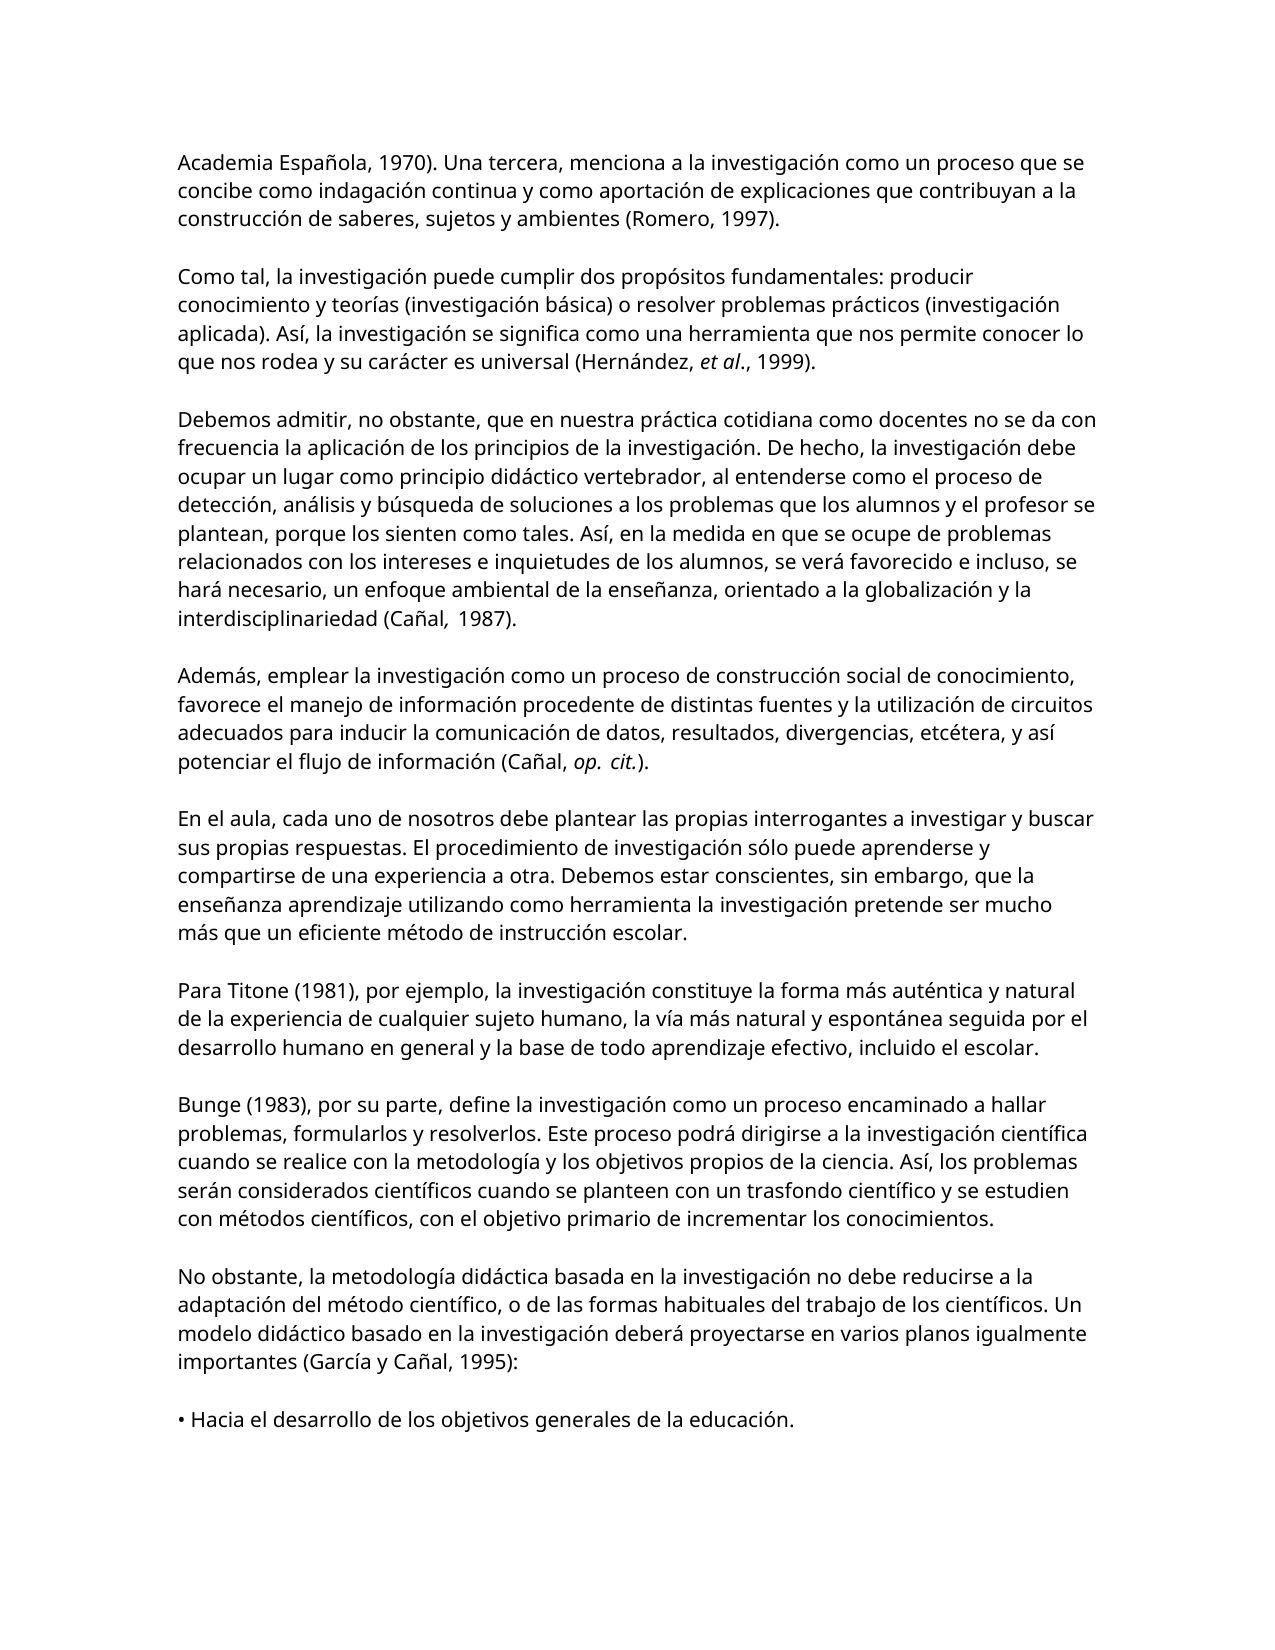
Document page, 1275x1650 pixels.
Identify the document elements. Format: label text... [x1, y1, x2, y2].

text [177, 148, 1098, 233]
text • Hacia el desarrollo de los objetivos generales de la educación. [177, 1405, 1098, 1433]
text Debemos admitir, no obstante, que en nuestra práctica cotidiana como docentes no se da con frecuencia la aplicación de los principios de la investigación. De hecho, la investigación debe ocupar un lugar como principio didáctico vertebrador, al entenderse como el proceso de detección, análisis y búsqueda de soluciones a los problemas que los alumnos y el profesor se plantean, porque los sienten como tales. Así, en la medida en que se ocupe de problemas relacionados con los intereses e inquietudes de los alumnos, se verá favorecido e incluso, se hará necesario, un enfoque ambiental de la enseñanza, orientado a la globalización y la interdisciplinariedad (Cañal, 1987). [177, 405, 1098, 632]
text Bunge (1983), por su parte, define la investigación como un proceso encaminado a hallar problemas, formularlos y resolverlos. Este proceso podrá dirigirse a la investigación científica cuando se realice con la metodología y los objetivos propios de la ciencia. Así, los problemas serán considerados científicos cuando se planteen con un trasfondo científico y se estudien con métodos científicos, con el objetivo primario de incrementar los conocimientos. [177, 1090, 1098, 1233]
text En el aula, cada uno de nosotros debe plantear las propias interrogantes a investigar y buscar sus propias respuestas. El procedimiento de investigación sólo puede aprenderse y compartirse de una experiencia a otra. Debemos estar conscientes, sin embargo, que la enseñanza aprendizaje utilizando como herramienta la investigación pretende ser mucho más que un eficiente método de instrucción escolar. [177, 804, 1098, 947]
text No obstante, la metodología didáctica basada en la investigación no debe reducirse a la adaptación del método científico, o de las formas habituales del trabajo de los científicos. Un modelo didáctico basado en la investigación deberá proyectarse en varios planos igualmente importantes (García y Cañal, 1995): [177, 1262, 1098, 1376]
text Para Titone (1981), por ejemplo, la investigación constituye la forma más auténtica y natural de la experiencia de cualquier sujeto humano, la vía más natural y espontánea seguida por el desarrollo humano en general y la base de todo aprendizaje efectivo, incluido el escolar. [177, 976, 1098, 1061]
text Además, emplear la investigación como un proceso de construcción social de conocimiento, favorece el manejo de información procedente de distintas fuentes y la utilización de circuitos adecuados para inducir la comunicación de datos, resultados, divergencias, etcétera, y así potenciar el flujo de información (Cañal, op. cit.). [177, 662, 1098, 775]
text Como tal, la investigación puede cumplir dos propósitos fundamentales: producir conocimiento y teorías (investigación básica) o resolver problemas prácticos (investigación aplicada). Así, la investigación se significa como una herramienta que nos permite conocer lo que nos rodea y su carácter es universal (Hernández, et al., 1999). [177, 262, 1098, 376]
